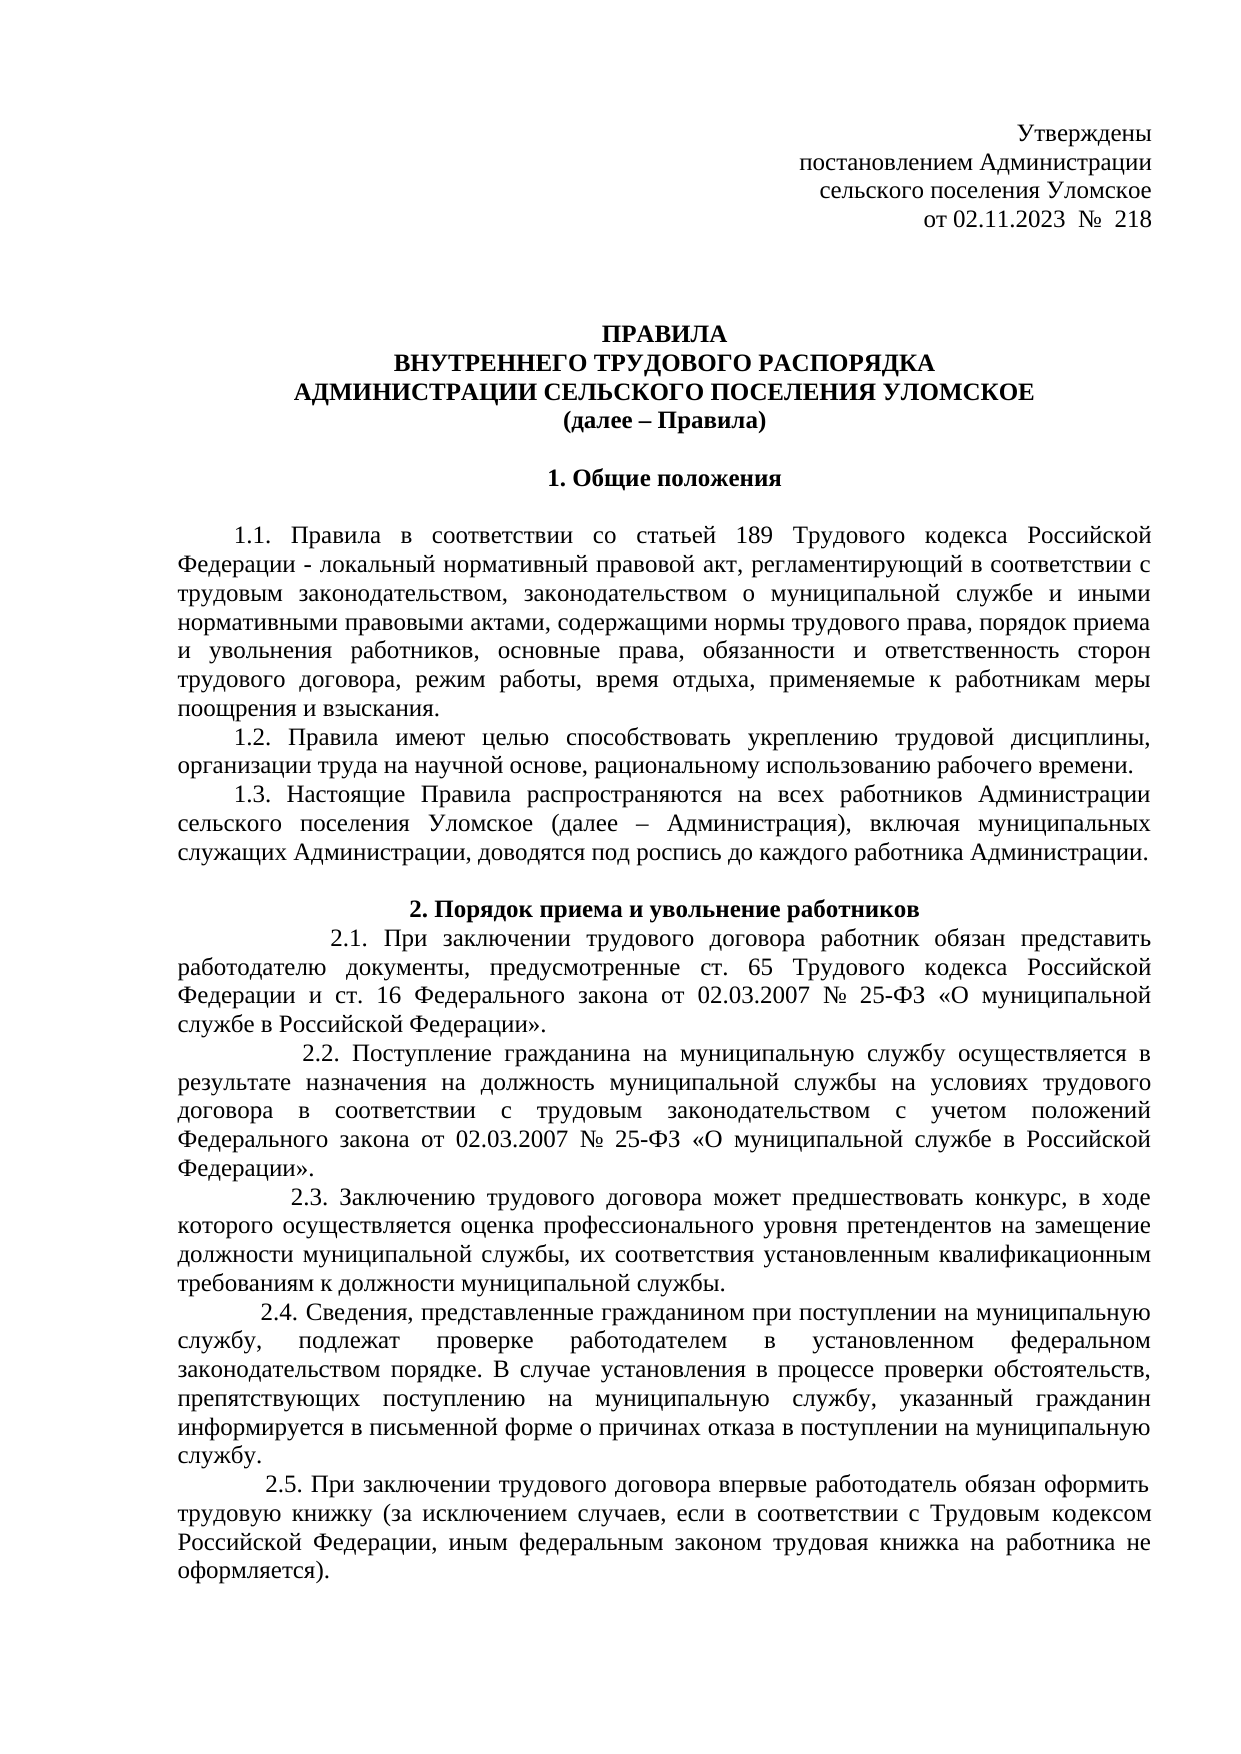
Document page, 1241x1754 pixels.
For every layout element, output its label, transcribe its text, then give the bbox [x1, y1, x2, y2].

text Утверждены [177, 118, 1152, 147]
text 1.2. Правила имеют целью способствовать укреплению трудовой дисциплины, организации труда на научной основе, рациональному использованию рабочего времени. [177, 722, 1152, 779]
text 1.3. Настоящие Правила распространяются на всех работников Администрации сельского поселения Уломское (далее – Администрация), включая муниципальных служащих Администрации, доводятся под роспись до каждого работника Администрации. [177, 779, 1152, 866]
text 2.5. При заключении трудового договора впервые работодатель обязан оформить трудовую книжку (за исключением случаев, если в соответствии с Трудовым кодексом Российской Федерации, иным федеральным законом трудовая книжка на работника не оформляется). [177, 1469, 1152, 1584]
text 1. Общие положения [177, 463, 1152, 492]
text 2.4. Сведения, представленные гражданином при поступлении на муниципальную службу, подлежат проверке работодателем в установленном федеральном законодательством порядке. В случае установления в процессе проверки обстоятельств, препятствующих поступлению на муниципальную службу, указанный гражданин информируется в письменной форме о причинах отказа в поступлении на муниципальную службу. [177, 1297, 1152, 1469]
text 1.1. Правила в соответствии со статьей 189 Трудового кодекса Российской Федерации - локальный нормативный правовой акт, регламентирующий в соответствии с трудовым законодательством, законодательством о муниципальной службе и иными нормативными правовыми актами, содержащими нормы трудового права, порядок приема и увольнения работников, основные права, обязанности и ответственность сторон трудового договора, режим работы, время отдыха, применяемые к работникам меры поощрения и взыскания. [177, 521, 1152, 722]
text постановлением Администрации [177, 147, 1152, 176]
title (далее – Правила) [177, 406, 1152, 434]
title ВНУТРЕННЕГО ТРУДОВОГО РАСПОРЯДКА [177, 348, 1152, 377]
text 2.1. При заключении трудового договора работник обязан представить работодателю документы, предусмотренные ст. 65 Трудового кодекса Российской Федерации и ст. 16 Федерального закона от 02.03.2007 № 25-ФЗ «О муниципальной службе в Российской Федерации». [177, 923, 1152, 1038]
text 2.3. Заключению трудового договора может предшествовать конкурс, в ходе которого осуществляется оценка профессионального уровня претендентов на замещение должности муниципальной службы, их соответствия установленным квалификационным требованиям к должности муниципальной службы. [177, 1182, 1152, 1297]
text 2. Порядок приема и увольнение работников [177, 894, 1152, 923]
text 2.2. Поступление гражданина на муниципальную службу осуществляется в результате назначения на должность муниципальной службы на условиях трудового договора в соответствии с трудовым законодательством с учетом положений Федерального закона от 02.03.2007 № 25-ФЗ «О муниципальной службе в Российской Федерации». [177, 1038, 1152, 1182]
text сельского поселения Уломское от 02.11.2023 № 218 [177, 176, 1152, 233]
title АДМИНИСТРАЦИИ СЕЛЬСКОГО ПОСЕЛЕНИЯ УЛОМСКОЕ [177, 377, 1152, 406]
title ПРАВИЛА [177, 319, 1152, 348]
